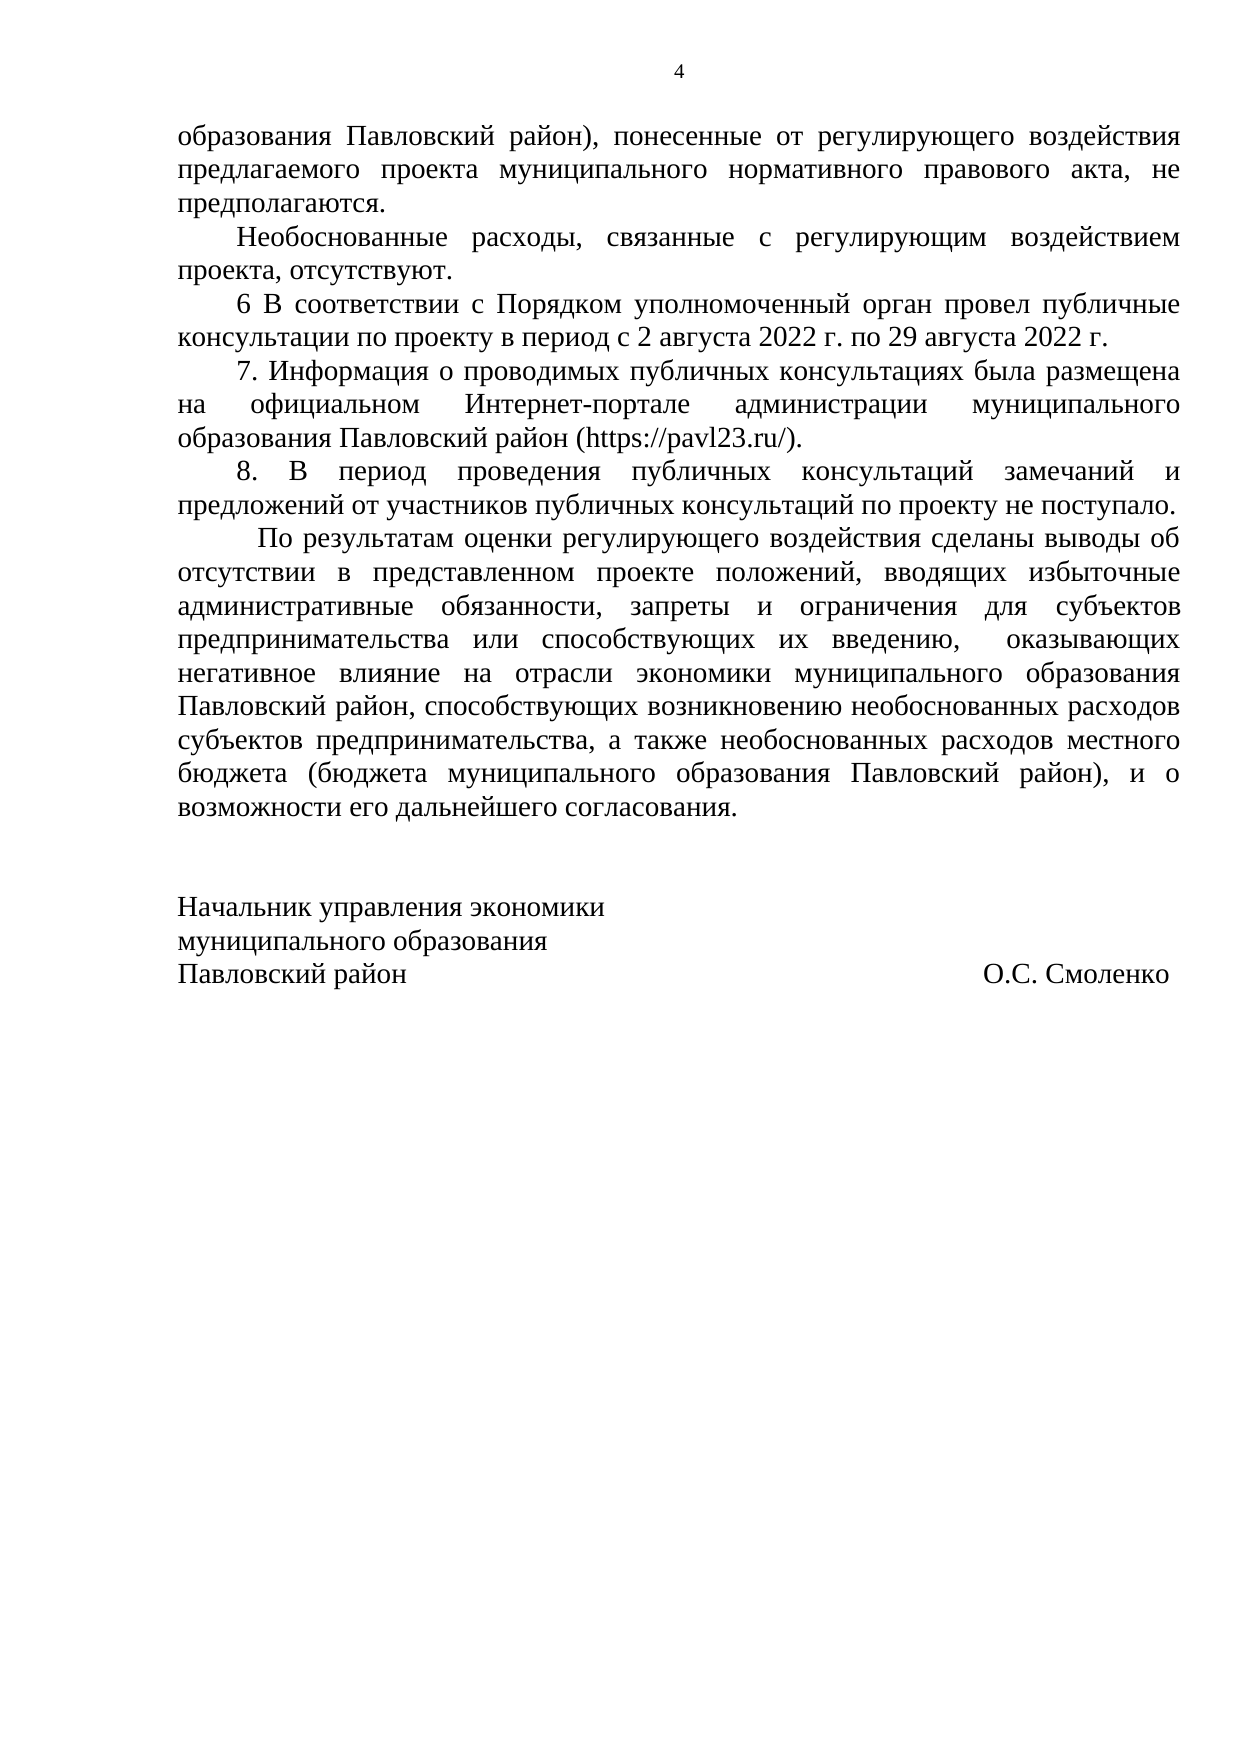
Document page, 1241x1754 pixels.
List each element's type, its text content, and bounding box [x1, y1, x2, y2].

text Необоснованные расходы, связанные с регулирующим воздействием проекта, отсутствуют. [177, 219, 1181, 286]
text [177, 118, 1181, 219]
text 8. В период проведения публичных консультаций замечаний и предложений от участников публичных консультаций по проекту не поступало. [177, 453, 1181, 521]
text Начальник управления экономики [148, 889, 1181, 923]
text 6 В соответствии с Порядком уполномоченный орган провел публичные консультации по проекту в период с 2 августа 2022 г. по 29 августа 2022 г. [177, 286, 1181, 353]
text муниципального образования [177, 923, 1181, 957]
text По результатам оценки регулирующего воздействия сделаны выводы об отсутствии в представленном проекте положений, вводящих избыточные административные обязанности, запреты и ограничения для субъектов предпринимательства или способствующих их введению, оказывающих негативное влияние на отрасли экономики муниципального образования Павловский район, способствующих возникновению необоснованных расходов субъектов предпринимательства, а также необоснованных расходов местного бюджета (бюджета муниципального образования Павловский район), и о возможности его дальнейшего согласования. [177, 521, 1181, 822]
text 7. Информация о проводимых публичных консультациях была размещена на официальном Интернет-портале администрации муниципального образования Павловский район (https://pavl23.ru/). [177, 353, 1181, 453]
text Павловский район О.С. Смоленко [177, 957, 1181, 990]
